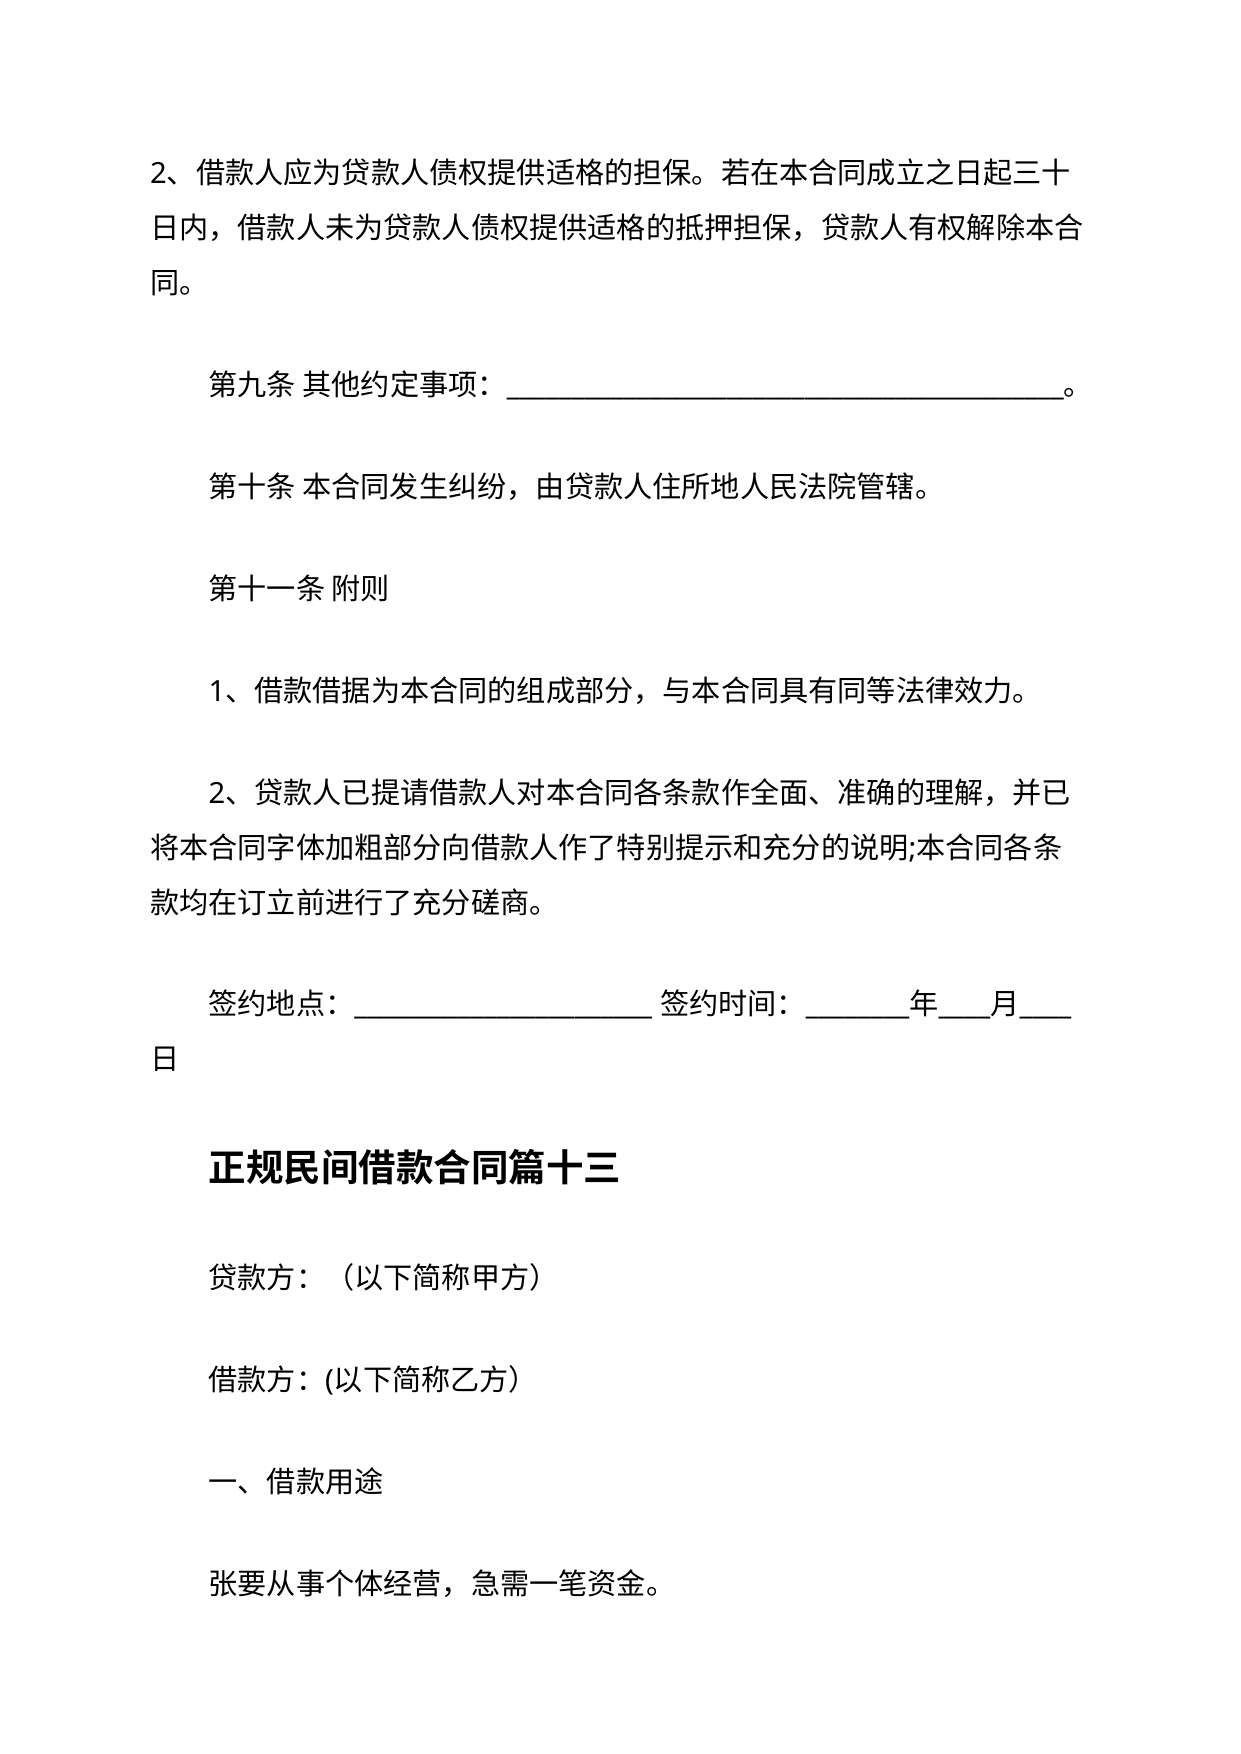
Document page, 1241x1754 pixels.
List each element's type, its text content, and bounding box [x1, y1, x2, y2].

text 贷款方：（以下简称甲方） [150, 1255, 1090, 1297]
text 一、借款用途 [150, 1459, 1090, 1501]
text 签约地点：_______________________ 签约时间：________年____月____日 [150, 981, 1090, 1078]
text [150, 150, 1090, 302]
text 第十一条 附则 [150, 565, 1090, 608]
text 张要从事个体经营，急需一笔资金。 [150, 1561, 1090, 1603]
text 第十条 本合同发生纠纷，由贷款人住所地人民法院管辖。 [150, 464, 1090, 506]
text 2、贷款人已提请借款人对本合同各条款作全面、准确的理解，并已将本合同字体加粗部分向借款人作了特别提示和充分的说明;本合同各条款均在订立前进行了充分磋商。 [150, 769, 1090, 921]
text 1、借款借据为本合同的组成部分，与本合同具有同等法律效力。 [150, 667, 1090, 709]
text 正规民间借款合同篇十三 [150, 1138, 1090, 1192]
text 借款方：(以下简称乙方） [150, 1357, 1090, 1399]
text 第九条 其他约定事项：___________________________________________。 [150, 362, 1090, 404]
